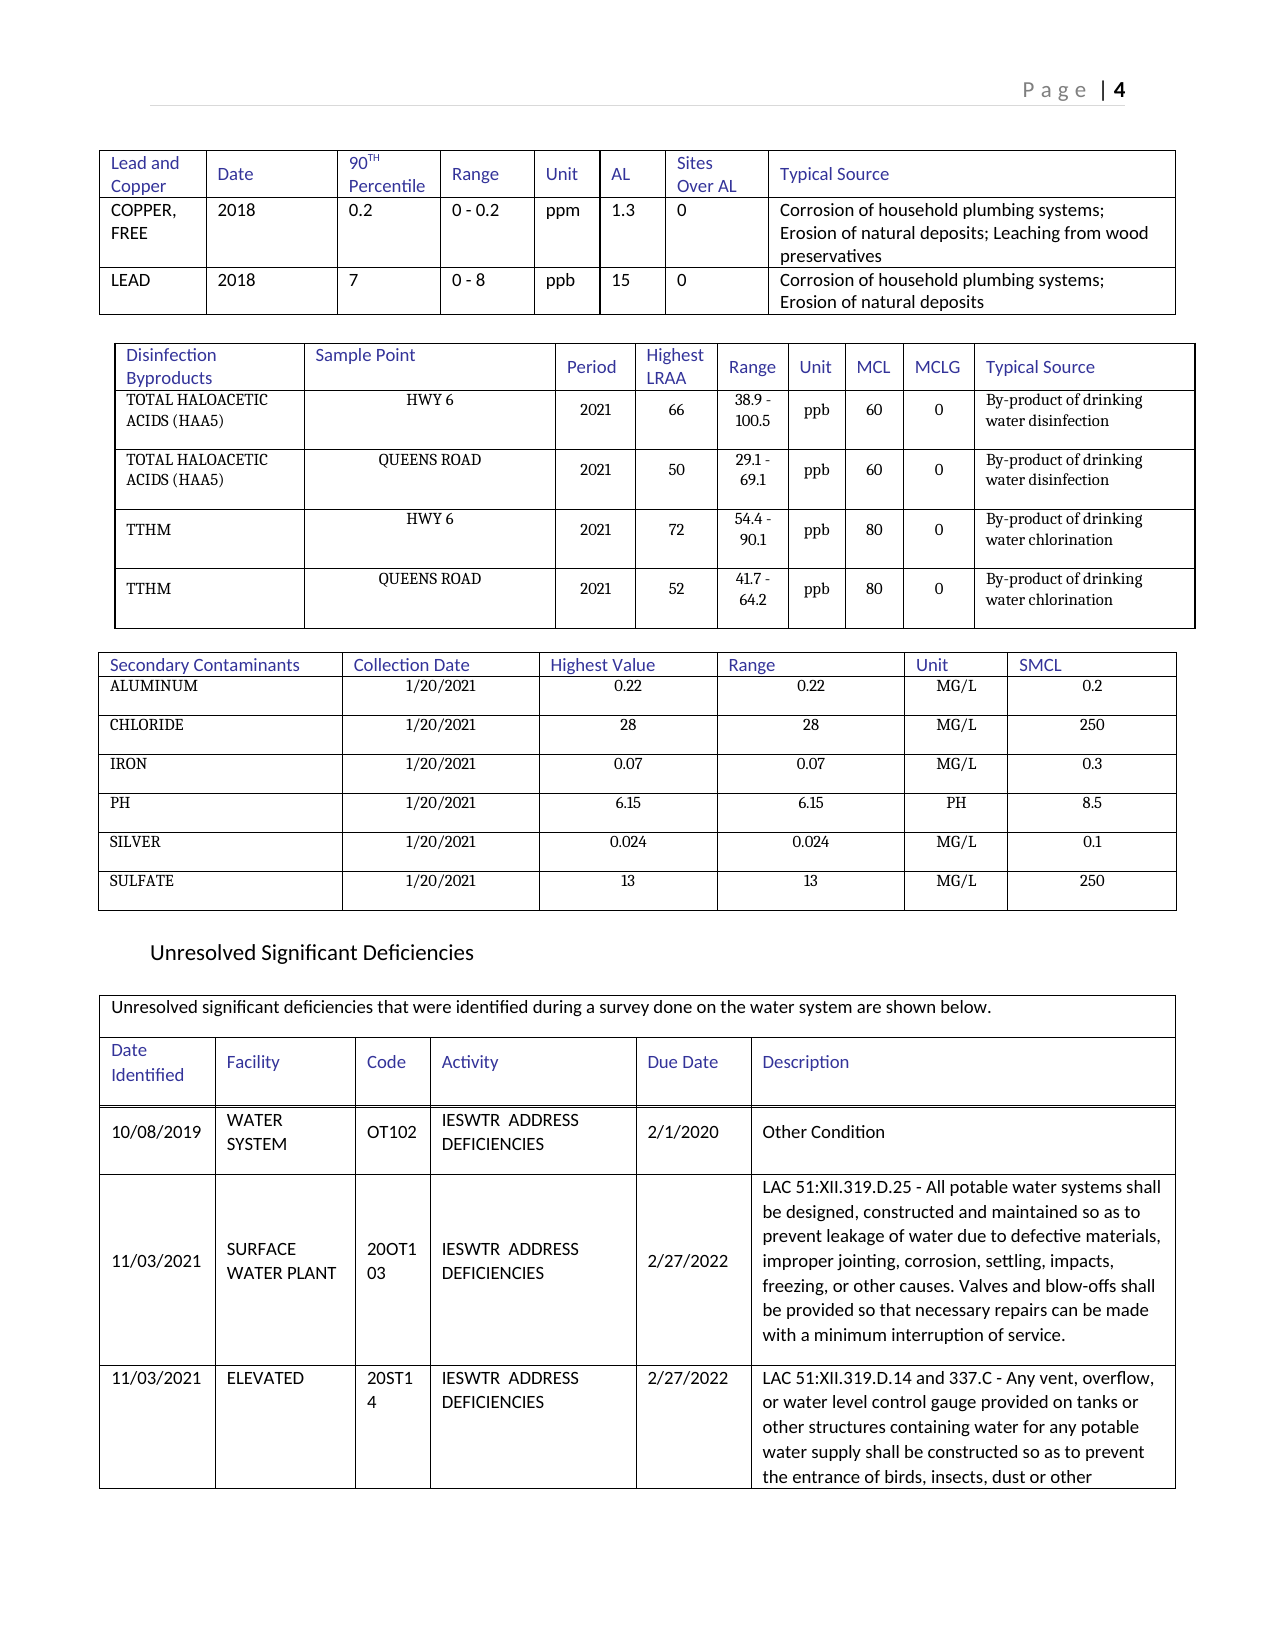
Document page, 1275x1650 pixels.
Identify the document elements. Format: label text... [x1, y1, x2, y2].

table_cell 20OT103 [356, 1175, 430, 1365]
table_cell 1/20/2021 [343, 716, 539, 754]
table_cell 54.4 - 90.1 [718, 510, 788, 568]
table_cell 2/27/2022 [637, 1175, 751, 1365]
table_cell 7 [338, 268, 440, 313]
table_cell 6.15 [718, 794, 904, 832]
table_cell ppb [789, 391, 845, 449]
table_cell LEAD [100, 268, 206, 313]
table_header Highest LRAA [636, 344, 717, 389]
table_cell By-product of drinking water chlorination [975, 569, 1194, 628]
table_cell TTHM [116, 569, 304, 628]
table_cell 0.07 [718, 755, 904, 793]
table_cell 2021 [556, 391, 635, 449]
table_cell 0 [904, 391, 974, 449]
table_cell 2021 [556, 450, 635, 509]
table_header MCLG [904, 344, 974, 389]
table_cell Description [752, 1038, 1175, 1105]
table_cell ppm [535, 198, 599, 267]
table_cell PH [99, 794, 342, 832]
table_header Typical Source [769, 151, 1175, 197]
table_cell TOTAL HALOACETIC ACIDS (HAA5) [116, 450, 304, 509]
table_cell 28 [540, 716, 717, 754]
table_cell HWY 6 [305, 510, 555, 568]
table_cell ppb [535, 268, 599, 313]
table_header [846, 344, 903, 389]
table_cell By-product of drinking water disinfection [975, 450, 1194, 509]
table_cell 0 [666, 268, 768, 313]
table_cell 41.7 - 64.2 [718, 569, 788, 628]
table_header Range [718, 653, 904, 676]
table_header Unit [789, 344, 845, 389]
table_cell ELEVATED [216, 1366, 355, 1488]
table_cell 50 [636, 450, 717, 509]
table_cell IESWTR ADDRESS DEFICIENCIES [431, 1175, 636, 1365]
table_cell 2021 [556, 569, 635, 628]
table_cell IRON [99, 755, 342, 793]
table_cell TTHM [116, 510, 304, 568]
table_cell 2018 [207, 198, 337, 267]
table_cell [752, 1366, 1175, 1488]
table_cell QUEENS ROAD [305, 569, 555, 628]
table_cell WATER SYSTEM [216, 1108, 355, 1174]
table_cell 13 [718, 872, 904, 909]
table_cell 2021 [556, 510, 635, 568]
table_cell Due Date [637, 1038, 751, 1105]
table_cell MG/L [905, 872, 1007, 909]
table_cell MG/L [905, 677, 1007, 715]
table_cell Corrosion of household plumbing systems; Erosion of natural deposits; Leaching from wood preservatives [769, 198, 1175, 267]
table_cell CHLORIDE [99, 716, 342, 754]
table_header Period [556, 344, 635, 389]
text Unresolved Significant Deficiencies [150, 938, 1125, 967]
table_cell 6.15 [540, 794, 717, 832]
table_header Secondary Contaminants [99, 653, 342, 676]
table_cell 80 [846, 510, 903, 568]
table_cell 0 [904, 569, 974, 628]
table_cell 0 [904, 450, 974, 509]
table_cell 8.5 [1008, 794, 1176, 832]
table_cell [431, 1366, 636, 1488]
table_cell 11/03/2021 [100, 1366, 215, 1488]
table_cell 0.1 [1008, 833, 1176, 871]
table_cell Other Condition [752, 1108, 1175, 1174]
table_cell 0.07 [540, 755, 717, 793]
table_cell 29.1 - 69.1 [718, 450, 788, 509]
table_cell MG/L [905, 716, 1007, 754]
table_cell PH [905, 794, 1007, 832]
table_cell 2018 [207, 268, 337, 313]
table_cell 11/03/2021 [100, 1175, 215, 1365]
table_cell MG/L [905, 833, 1007, 871]
table_cell SILVER [99, 833, 342, 871]
table_cell 52 [636, 569, 717, 628]
table_cell 10/08/2019 [100, 1108, 215, 1174]
table_cell 2/27/2022 [637, 1366, 751, 1488]
table_cell 0.2 [1008, 677, 1176, 715]
table_header Unit [535, 151, 599, 197]
table_header Sample Point [305, 344, 555, 389]
table_cell 1/20/2021 [343, 833, 539, 871]
table_cell Date Identified [100, 1038, 215, 1105]
table_cell 28 [718, 716, 904, 754]
table_cell Corrosion of household plumbing systems; Erosion of natural deposits [769, 268, 1175, 313]
table_cell 0 [904, 510, 974, 568]
table_cell 0.3 [1008, 755, 1176, 793]
table_cell 0.2 [338, 198, 440, 267]
table_cell 0.024 [540, 833, 717, 871]
table_header Disinfection Byproducts [116, 344, 304, 389]
table_cell 250 [1008, 872, 1176, 909]
table_cell 13 [540, 872, 717, 909]
table_cell 0.22 [718, 677, 904, 715]
table_cell SURFACE WATER PLANT [216, 1175, 355, 1365]
table_header Sites Over AL [666, 151, 768, 197]
table_header Highest Value [540, 653, 717, 676]
table_cell 60 [846, 450, 903, 509]
table_cell QUEENS ROAD [305, 450, 555, 509]
table_header 90TH Percentile [338, 151, 440, 197]
table_cell 1/20/2021 [343, 794, 539, 832]
table_cell Facility [216, 1038, 355, 1105]
table_header SMCL [1008, 653, 1176, 676]
table_cell Activity [431, 1038, 636, 1105]
table_cell ppb [789, 450, 845, 509]
table_cell By-product of drinking water disinfection [975, 391, 1194, 449]
table_cell TOTAL HALOACETIC ACIDS (HAA5) [116, 391, 304, 449]
table_cell OT102 [356, 1108, 430, 1174]
table_cell 60 [846, 391, 903, 449]
table_cell MG/L [905, 755, 1007, 793]
table_cell 1/20/2021 [343, 872, 539, 909]
table_cell 0 - 0.2 [441, 198, 534, 267]
table_cell ppb [789, 510, 845, 568]
table_cell SULFATE [99, 872, 342, 909]
table_cell 1.3 [601, 198, 665, 267]
table_cell 72 [636, 510, 717, 568]
table_header AL [601, 151, 665, 197]
table_cell 250 [1008, 716, 1176, 754]
table_cell 2/1/2020 [637, 1108, 751, 1174]
table_header Unit [905, 653, 1007, 676]
table_cell LAC 51:XII.319.D.25 - All potable water systems shall be designed, constructed and maintained so as to prevent leakage of water due to defective materials, improper jointing, corrosion, settling, impacts, freezing, or other causes. Valves and blow-offs shall be provided so that necessary repairs can be made with a minimum interruption of service. [752, 1175, 1175, 1365]
table_header Typical Source [975, 344, 1194, 389]
table_cell 1/20/2021 [343, 755, 539, 793]
table_cell 80 [846, 569, 903, 628]
table_cell HWY 6 [305, 391, 555, 449]
table_header Collection Date [343, 653, 539, 676]
table_cell 0.024 [718, 833, 904, 871]
table_cell 1/20/2021 [343, 677, 539, 715]
table_cell By-product of drinking water chlorination [975, 510, 1194, 568]
table_header Date [207, 151, 337, 197]
table_cell Code [356, 1038, 430, 1105]
table_cell 66 [636, 391, 717, 449]
table_cell 15 [601, 268, 665, 313]
table_header Range [441, 151, 534, 197]
table_cell ALUMINUM [99, 677, 342, 715]
table_cell 20ST14 [356, 1366, 430, 1488]
table_cell 0.22 [540, 677, 717, 715]
table_cell IESWTR ADDRESS DEFICIENCIES [431, 1108, 636, 1174]
table_cell ppb [789, 569, 845, 628]
table_header Unresolved significant deficiencies that were identified during a survey done on the water system are shown below. [100, 996, 1175, 1037]
table_header Range [718, 344, 788, 389]
table_cell 38.9 - 100.5 [718, 391, 788, 449]
table_cell 0 [666, 198, 768, 267]
table_cell 0 - 8 [441, 268, 534, 313]
table_header Lead and Copper [100, 151, 206, 197]
table_cell COPPER, FREE [100, 198, 206, 267]
